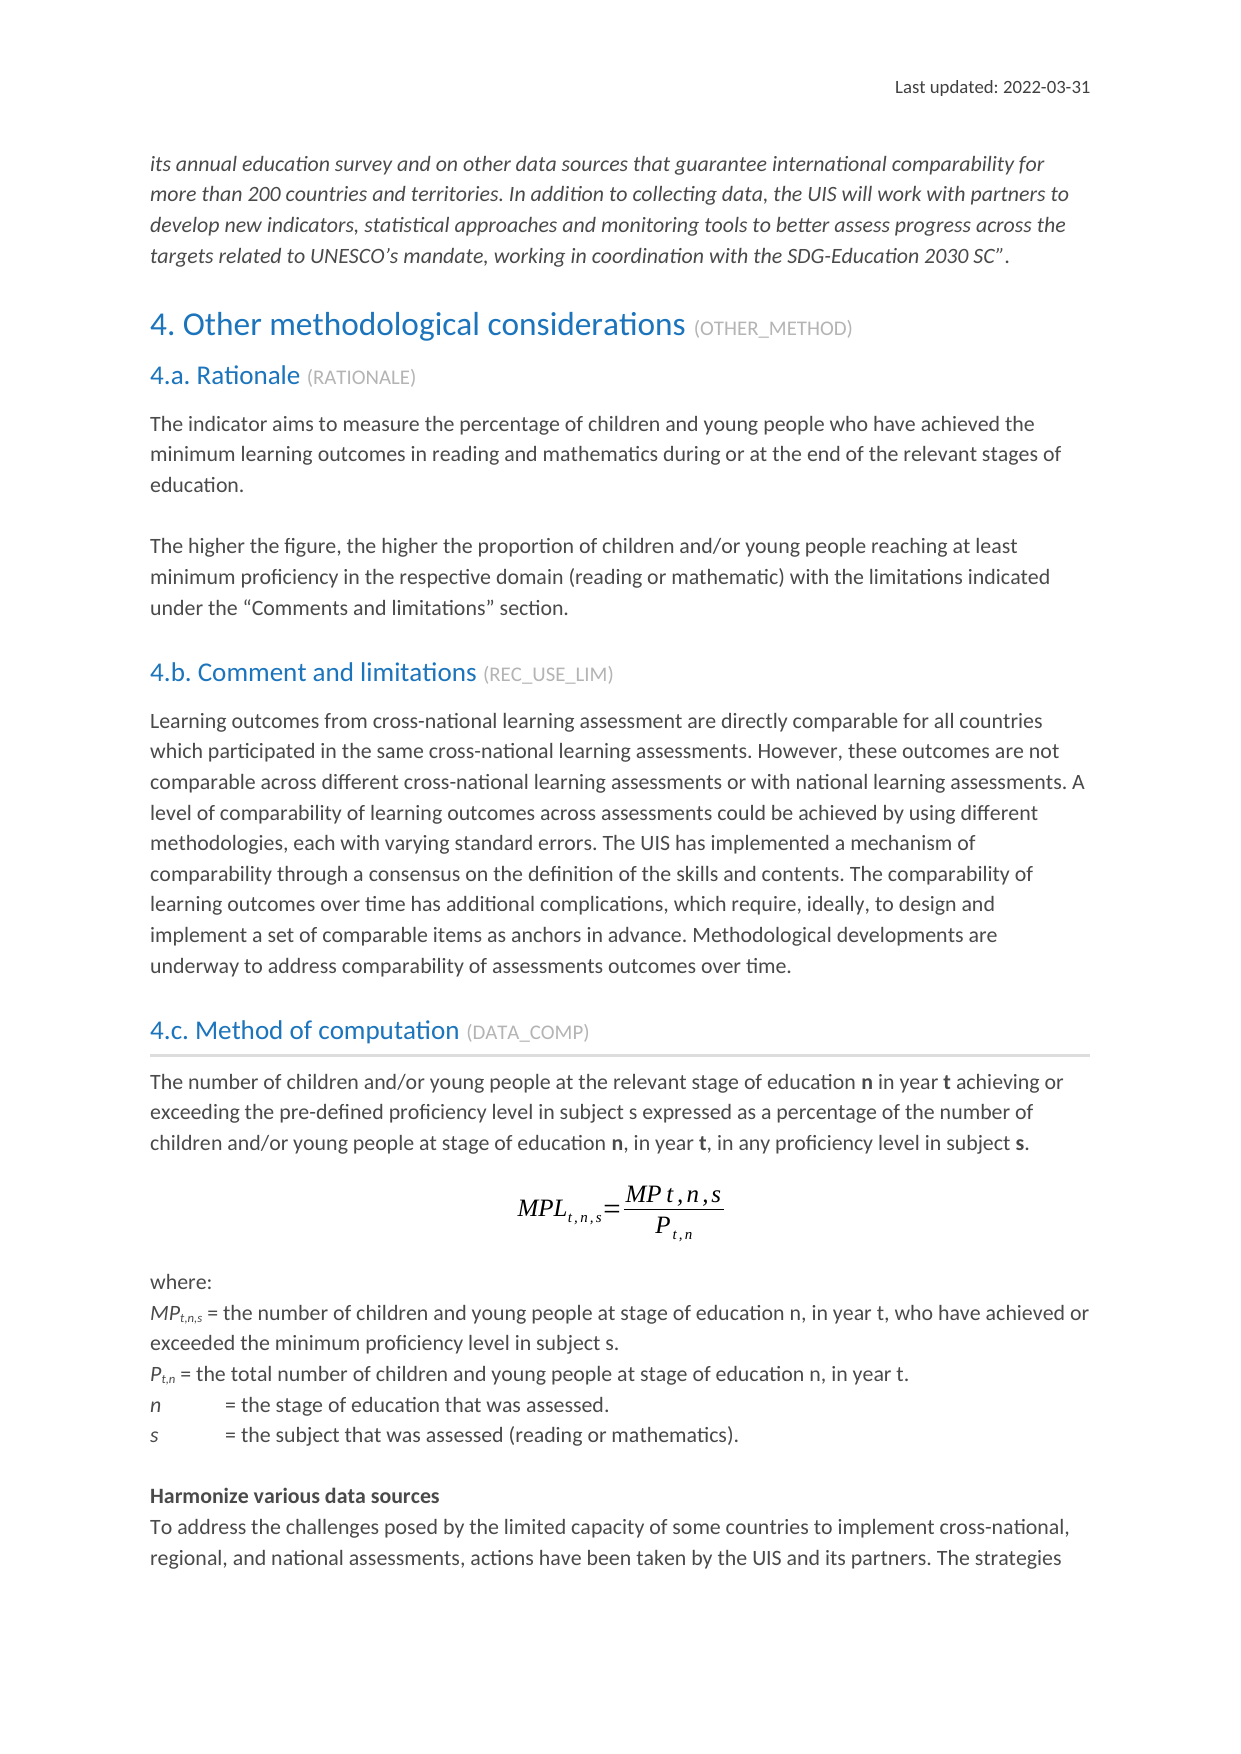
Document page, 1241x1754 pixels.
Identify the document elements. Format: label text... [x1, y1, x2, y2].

text Pt,n = the total number of children and young people at stage of education n, in year t. [150, 1360, 1090, 1387]
text s = the subject that was assessed (reading or mathematics). [150, 1421, 1090, 1448]
text 4.b. Comment and limitations (REC_USE_LIM) [150, 655, 1090, 696]
text 4. Other methodological considerations (OTHER_METHOD) [150, 303, 1090, 352]
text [150, 150, 1090, 268]
text MPt,n,s = the number of children and young people at stage of education n, in year t, who have achieved or exceeded the minimum proficiency level in subject s. [150, 1299, 1090, 1356]
text 4.a. Rationale (RATIONALE) [150, 358, 1090, 399]
text Learning outcomes from cross-national learning assessment are directly comparable for all countries which participated in the same cross-national learning assessments. However, these outcomes are not comparable across different cross-national learning assessments or with national learning assessments. A level of comparability of learning outcomes across assessments could be achieved by using different methodologies, each with varying standard errors. The UIS has implemented a mechanism of comparability through a consensus on the definition of the skills and contents. The comparability of learning outcomes over time has additional complications, which require, ideally, to design and implement a set of comparable items as anchors in advance. Methodological developments are underway to address comparability of assessments outcomes over time. [150, 707, 1090, 978]
text The higher the figure, the higher the proportion of children and/or young people reaching at least minimum proficiency in the respective domain (reading or mathematic) with the limitations indicated under the “Comments and limitations” section. [150, 532, 1090, 620]
text Harmonize various data sources [150, 1483, 1090, 1509]
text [150, 1513, 1090, 1571]
text n = the stage of education that was assessed. [150, 1391, 1090, 1417]
text The number of children and/or young people at the relevant stage of education n in year t achieving or exceeding the pre-defined proficiency level in subject s expressed as a percentage of the number of children and/or young people at stage of education n, in year t, in any proficiency level in subject s. [150, 1068, 1090, 1156]
text where: [150, 1268, 1090, 1295]
text 4.c. Method of computation (DATA_COMP) [150, 1013, 1090, 1054]
text The indicator aims to measure the percentage of children and young people who have achieved the minimum learning outcomes in reading and mathematics during or at the end of the relevant stages of education. [150, 410, 1090, 498]
